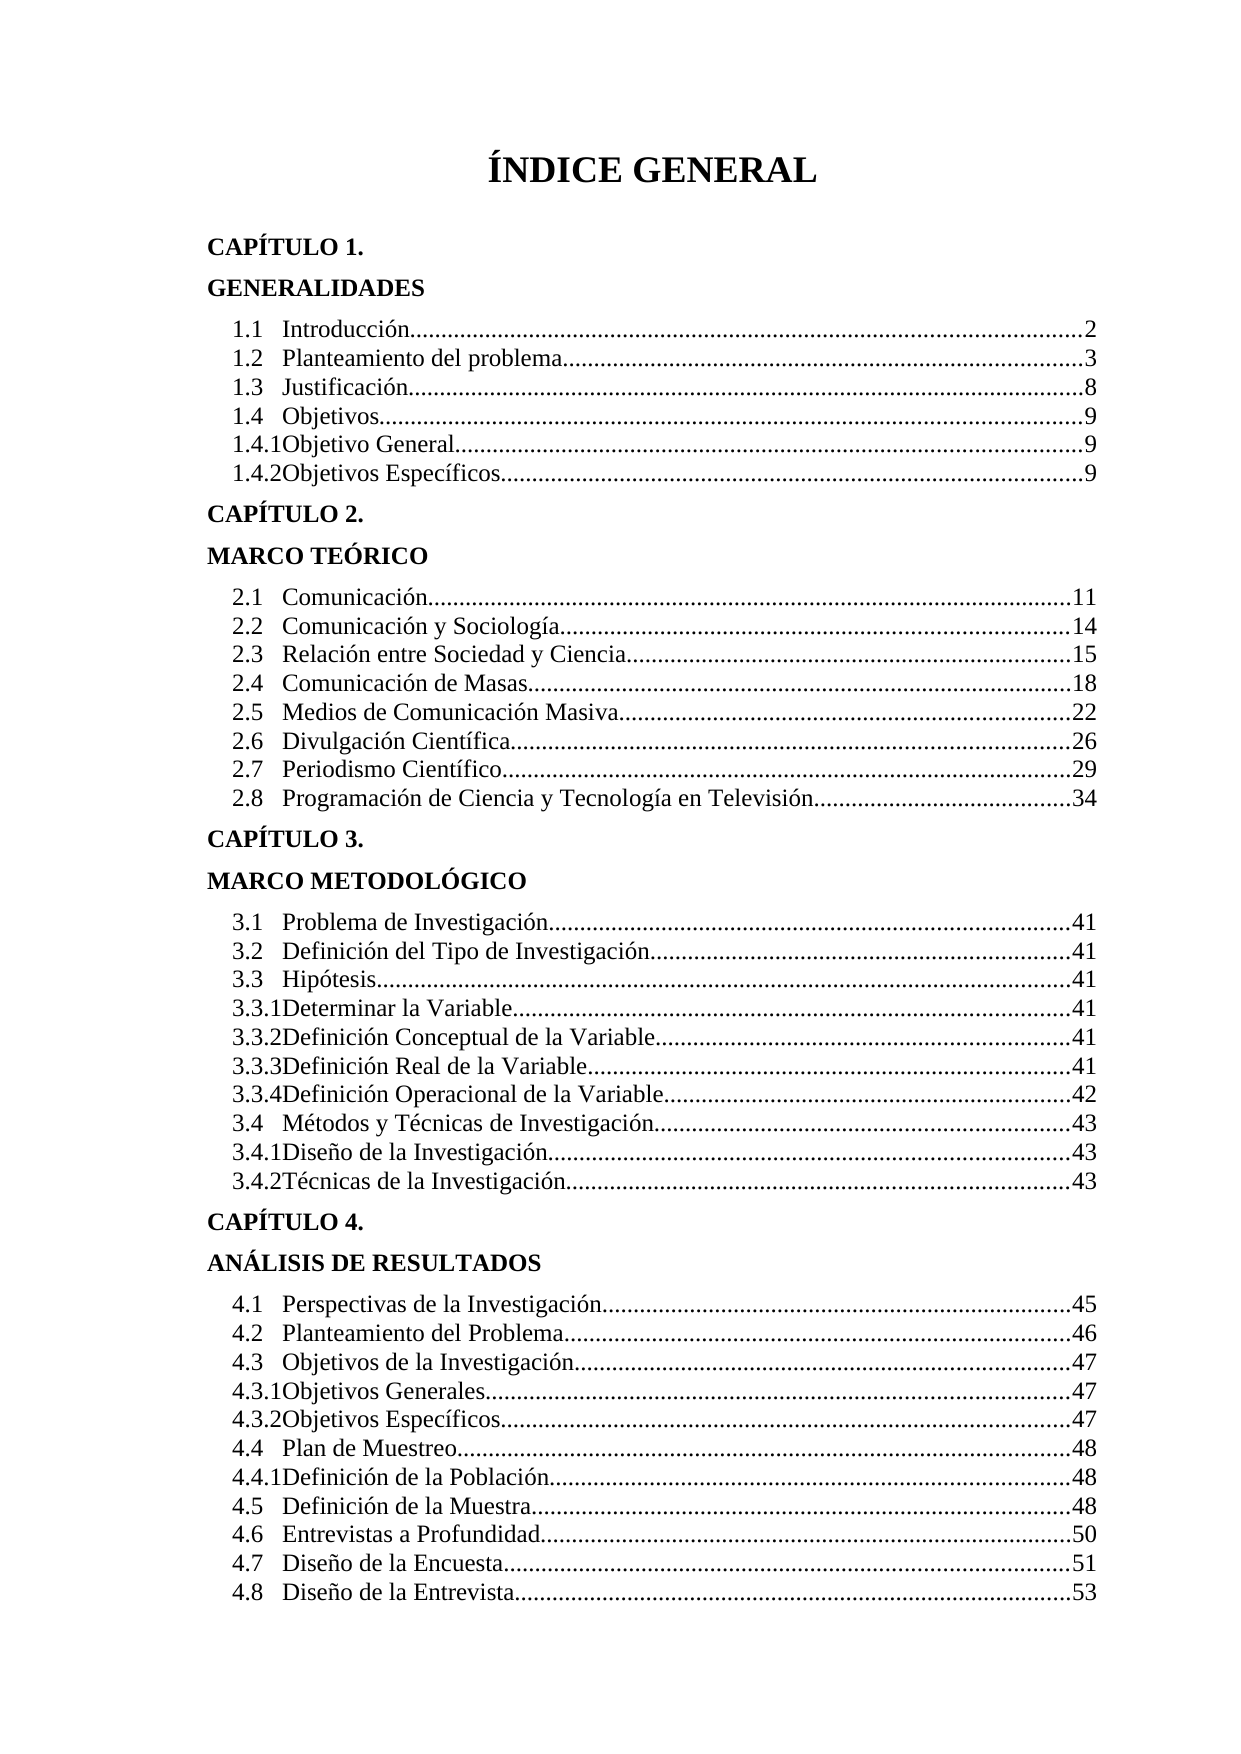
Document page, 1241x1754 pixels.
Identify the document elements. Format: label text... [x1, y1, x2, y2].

text 4.3 Objetivos de la Investigación 47 [232, 1347, 1098, 1376]
text GENERALIDADES [207, 273, 1098, 302]
text 4.2 Planteamiento del Problema 46 [232, 1318, 1098, 1347]
text 3.3 Hipótesis 41 [232, 964, 1098, 993]
text 3.3.3Definición Real de la Variable 41 [232, 1051, 1098, 1079]
text 4.4.1Definición de la Población 48 [232, 1462, 1098, 1491]
text ÍNDICE GENERAL [207, 148, 1098, 191]
text 4.6 Entrevistas a Profundidad 50 [232, 1519, 1098, 1548]
text MARCO TEÓRICO [207, 541, 1098, 569]
text MARCO METODOLÓGICO [207, 866, 1098, 894]
text 2.2 Comunicación y Sociología 14 [232, 611, 1098, 639]
text 1.4.1Objetivo General 9 [232, 429, 1098, 458]
text 1.1 Introducción 2 [232, 314, 1098, 343]
text 3.3.2Definición Conceptual de la Variable 41 [232, 1022, 1098, 1051]
text 3.4.1Diseño de la Investigación 43 [232, 1137, 1098, 1166]
text 1.2 Planteamiento del problema 3 [232, 343, 1098, 372]
text 4.3.1Objetivos Generales 47 [232, 1376, 1098, 1404]
text 4.3.2Objetivos Específicos 47 [232, 1404, 1098, 1433]
text 4.4 Plan de Muestreo 48 [232, 1433, 1098, 1462]
text 4.7 Diseño de la Encuesta 51 [232, 1548, 1098, 1577]
text CAPÍTULO 4. [207, 1207, 1098, 1236]
text 3.3.4Definición Operacional de la Variable 42 [232, 1079, 1098, 1108]
text CAPÍTULO 1. [207, 232, 1098, 261]
text 4.1 Perspectivas de la Investigación 45 [232, 1289, 1098, 1318]
text 3.4 Métodos y Técnicas de Investigación 43 [232, 1108, 1098, 1137]
text 3.1 Problema de Investigación 41 [232, 907, 1098, 936]
text 2.3 Relación entre Sociedad y Ciencia 15 [232, 639, 1098, 668]
text 1.4.2Objetivos Específicos 9 [232, 458, 1098, 487]
text 2.8 Programación de Ciencia y Tecnología en Televisión 34 [232, 783, 1098, 812]
text CAPÍTULO 2. [207, 499, 1098, 528]
text 1.4 Objetivos 9 [232, 401, 1098, 429]
text 4.5 Definición de la Muestra 48 [232, 1491, 1098, 1519]
text 3.4.2Técnicas de la Investigación 43 [232, 1166, 1098, 1194]
text 2.1 Comunicación 11 [232, 582, 1098, 611]
text 2.7 Periodismo Científico 29 [232, 754, 1098, 783]
text 2.6 Divulgación Científica 26 [232, 726, 1098, 754]
text 4.8 Diseño de la Entrevista 53 [232, 1577, 1098, 1606]
text CAPÍTULO 3. [207, 824, 1098, 853]
text ANÁLISIS DE RESULTADOs [207, 1248, 1098, 1277]
text 2.4 Comunicación de Masas 18 [232, 668, 1098, 697]
text 1.3 Justificación 8 [232, 372, 1098, 401]
text 2.5 Medios de Comunicación Masiva 22 [232, 697, 1098, 726]
text 3.3.1Determinar la Variable 41 [232, 993, 1098, 1022]
text 3.2 Definición del Tipo de Investigación 41 [232, 936, 1098, 964]
